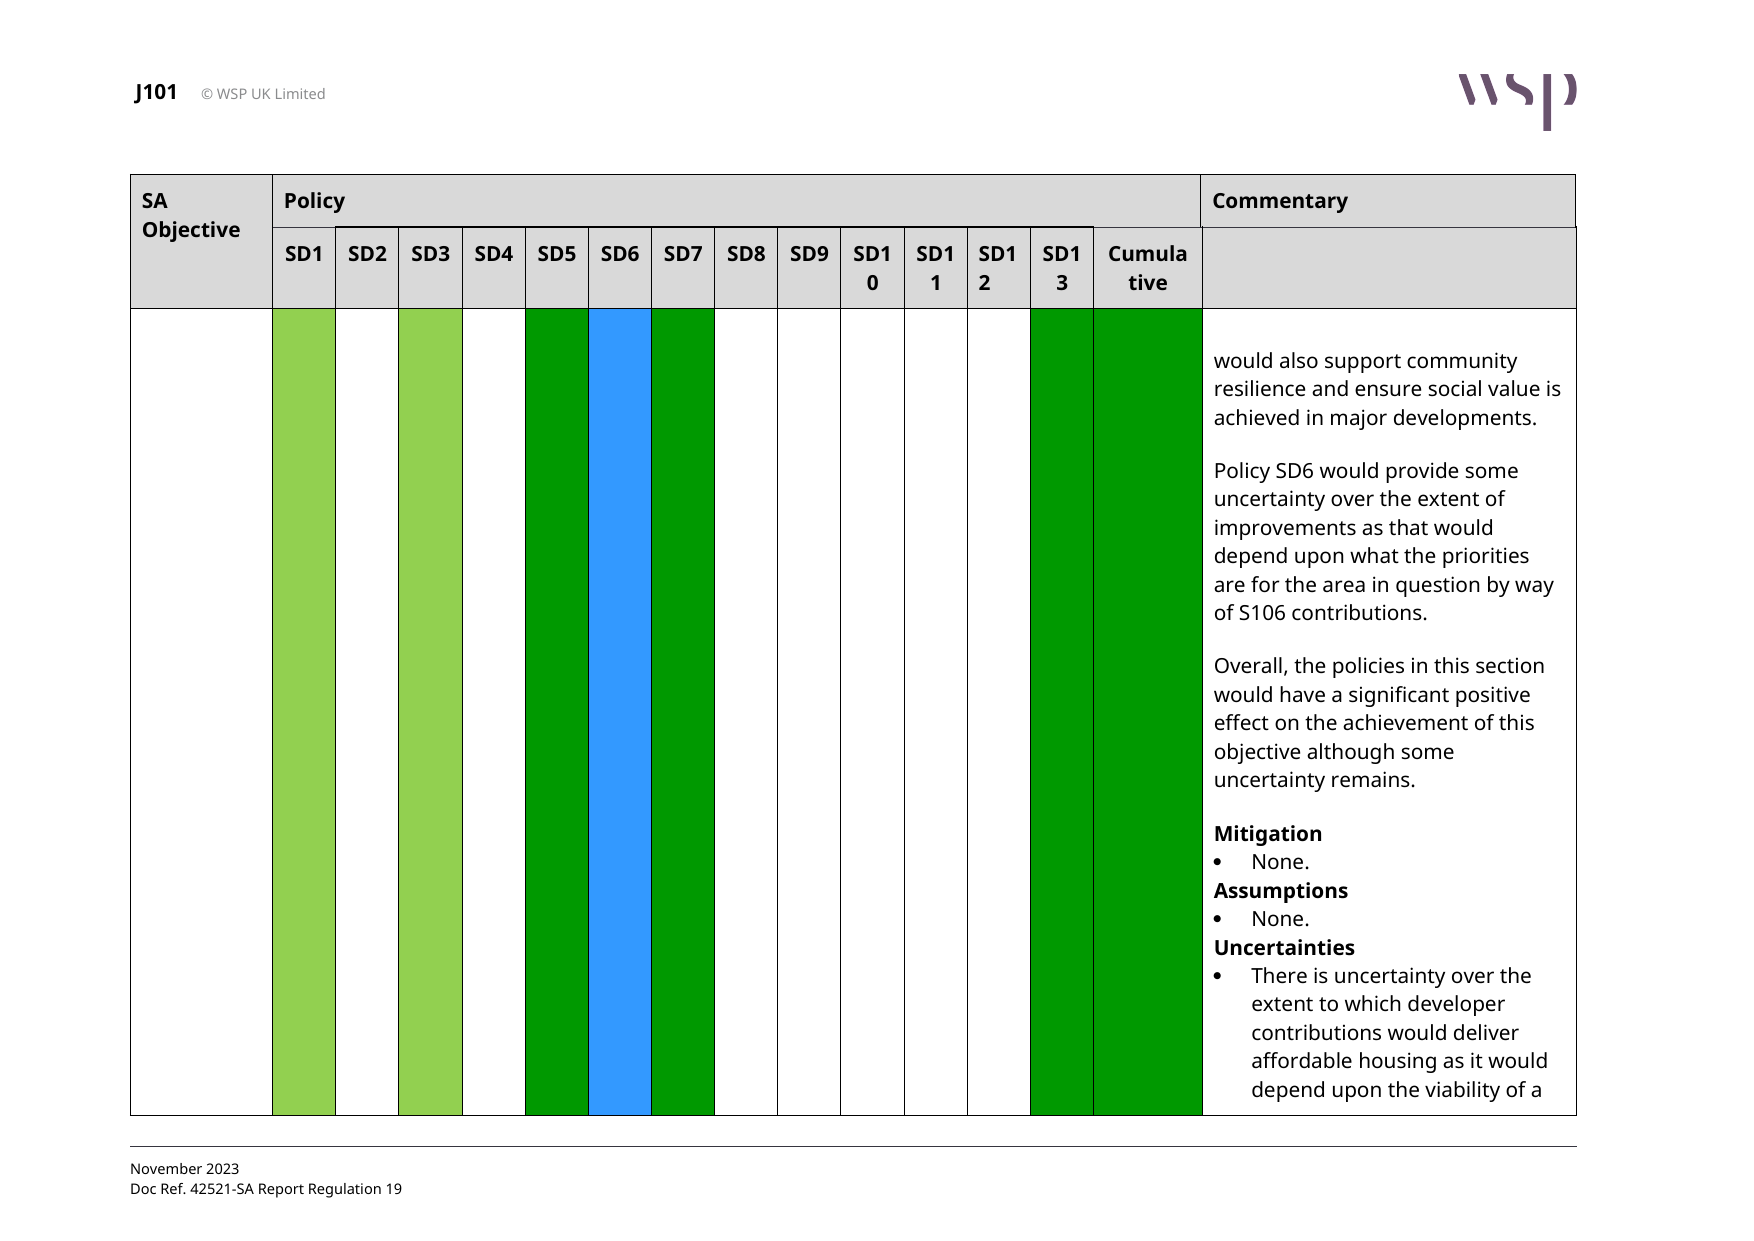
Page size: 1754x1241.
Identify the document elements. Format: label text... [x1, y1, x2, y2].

table_cell 0 [841, 309, 904, 1115]
table_cell + [399, 309, 462, 1115]
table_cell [131, 309, 272, 1115]
table_cell SD4 [463, 228, 525, 308]
table_cell 0 [463, 309, 525, 1115]
table_cell 0 [778, 309, 840, 1115]
table_cell + [273, 309, 335, 1115]
table_cell ++ [1094, 309, 1202, 1115]
table_header Commentary [1201, 175, 1575, 226]
table_cell SD3 [399, 228, 462, 308]
table_cell ++ [1031, 309, 1093, 1115]
table_cell 0 [968, 309, 1030, 1115]
table_cell SD7 [652, 228, 714, 308]
table_cell 0 [905, 309, 967, 1115]
table_cell 0 [336, 309, 398, 1115]
table_cell SD11 [905, 228, 967, 308]
table_cell SD10 [841, 228, 904, 308]
table_cell SD8 [715, 228, 777, 308]
table_cell SD9 [778, 228, 840, 308]
table_cell SD13 [1031, 228, 1093, 308]
table_cell [1203, 228, 1576, 308]
table_cell SD2 [336, 228, 398, 308]
table_cell SD6 [589, 228, 651, 308]
table_cell SD12 [968, 228, 1030, 308]
table_cell ? [589, 309, 651, 1115]
table_cell ++ [526, 309, 588, 1115]
table_cell ++ [652, 309, 714, 1115]
table_cell SD5 [526, 228, 588, 308]
table_header Policy [273, 175, 1200, 226]
table_cell Cumulative [1094, 228, 1202, 308]
table_cell 0 [715, 309, 777, 1115]
table_header SA Objective [131, 175, 272, 308]
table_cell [1203, 309, 1576, 1115]
table_cell SD1 [273, 228, 335, 308]
